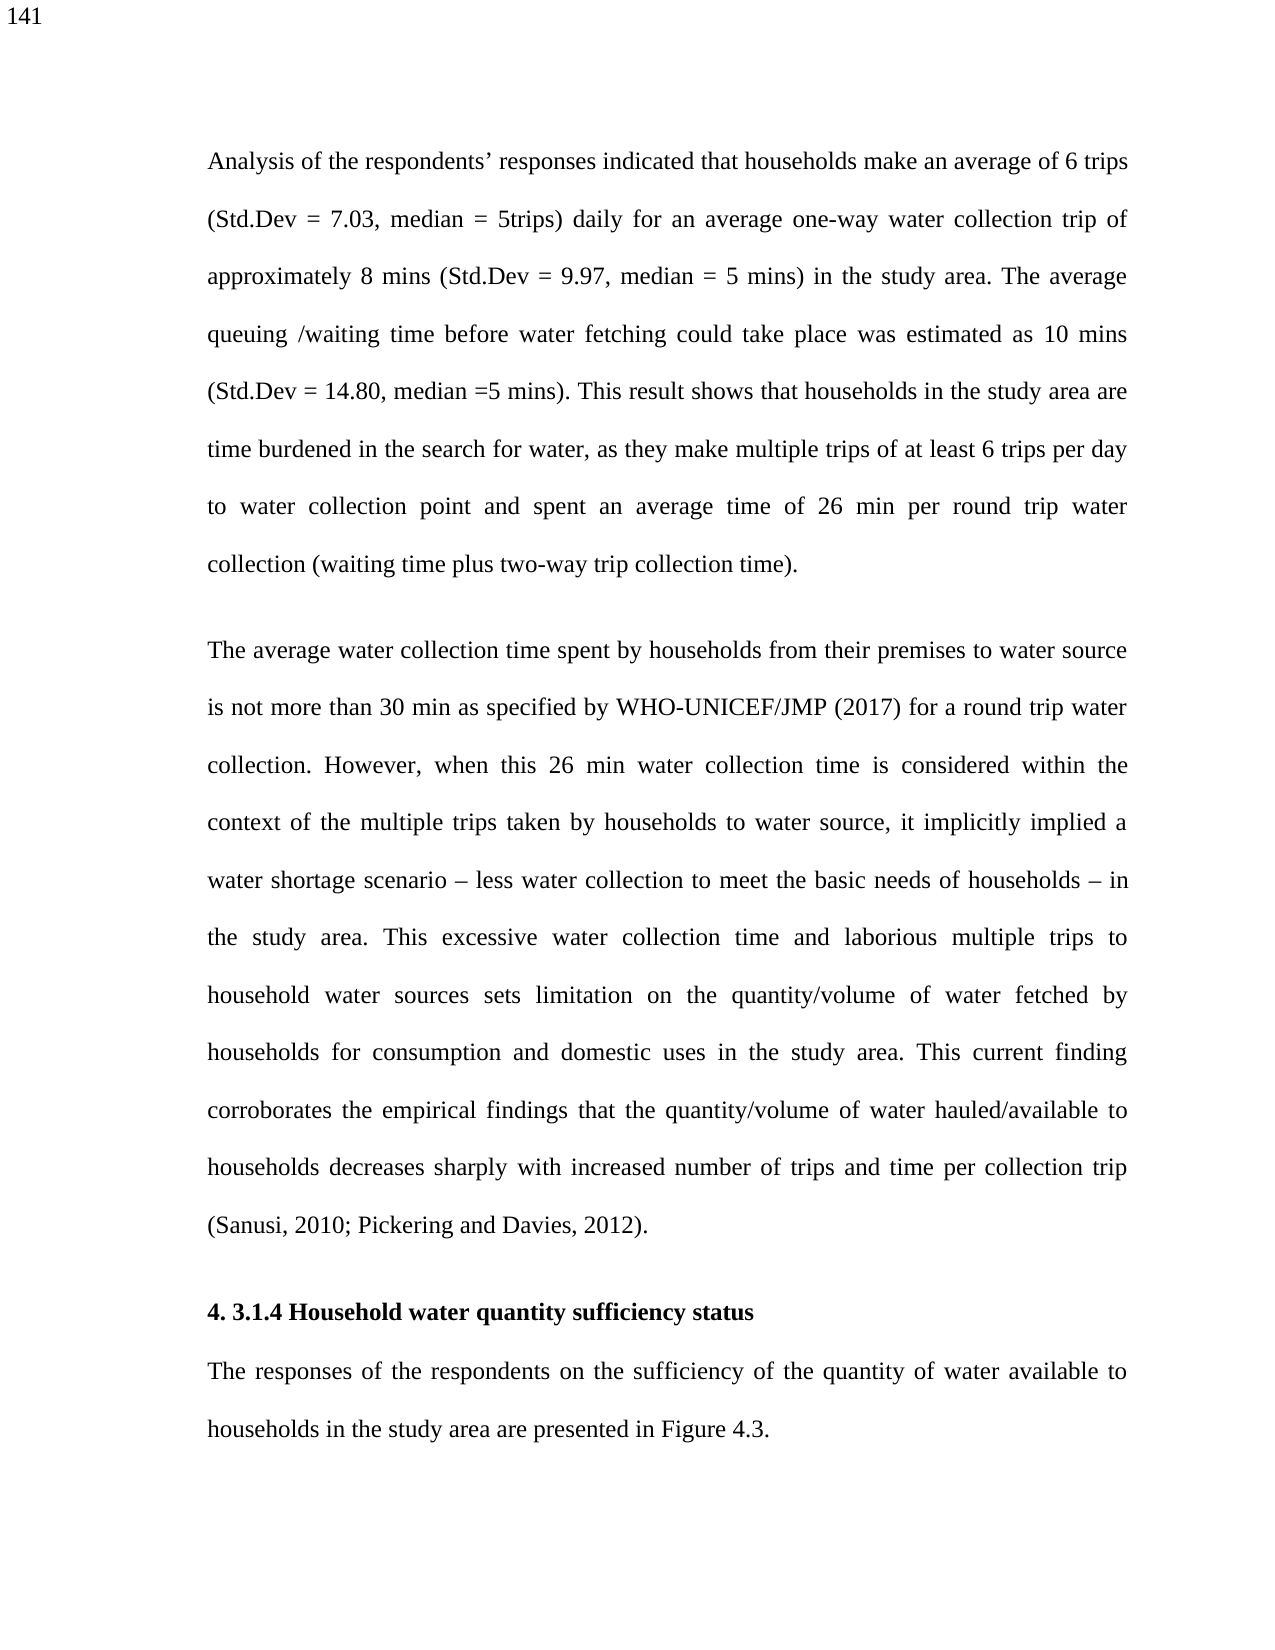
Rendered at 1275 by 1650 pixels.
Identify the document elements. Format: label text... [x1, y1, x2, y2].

text Analysis of the respondents’ responses indicated that households make an average of 6 trips (Std.Dev = 7.03, median = 5trips) daily for an average one-way water collection trip of approximately 8 mins (Std.Dev = 9.97, median = 5 mins) in the study area. The average queuing /waiting time before water fetching could take place was estimated as 10 mins (Std.Dev = 14.80, median =5 mins). This result shows that households in the study area are time burdened in the search for water, as they make multiple trips of at least 6 trips per day to water collection point and spent an average time of 26 min per round trip water collection (waiting time plus two-way trip collection time). [207, 146, 1128, 577]
text The average water collection time spent by households from their premises to water source is not more than 30 min as specified by WHO-UNICEF/JMP (2017) for a round trip water collection. However, when this 26 min water collection time is considered within the context of the multiple trips taken by households to water source, it implicitly implied a water shortage scenario – less water collection to meet the basic needs of households – in the study area. This excessive water collection time and laborious multiple trips to household water sources sets limitation on the quantity/volume of water fetched by households for consumption and domestic uses in the study area. This current finding corroborates the empirical findings that the quantity/volume of water hauled/available to households decreases sharply with increased number of trips and time per collection trip (Sanusi, 2010; Pickering and Davies, 2012). [207, 635, 1129, 1239]
text The responses of the respondents on the sufficiency of the quantity of water available to households in the study area are presented in Figure 4.3. [207, 1356, 1128, 1442]
subtitle 4. 3.1.4 Household water quantity sufficiency status [207, 1297, 1204, 1326]
